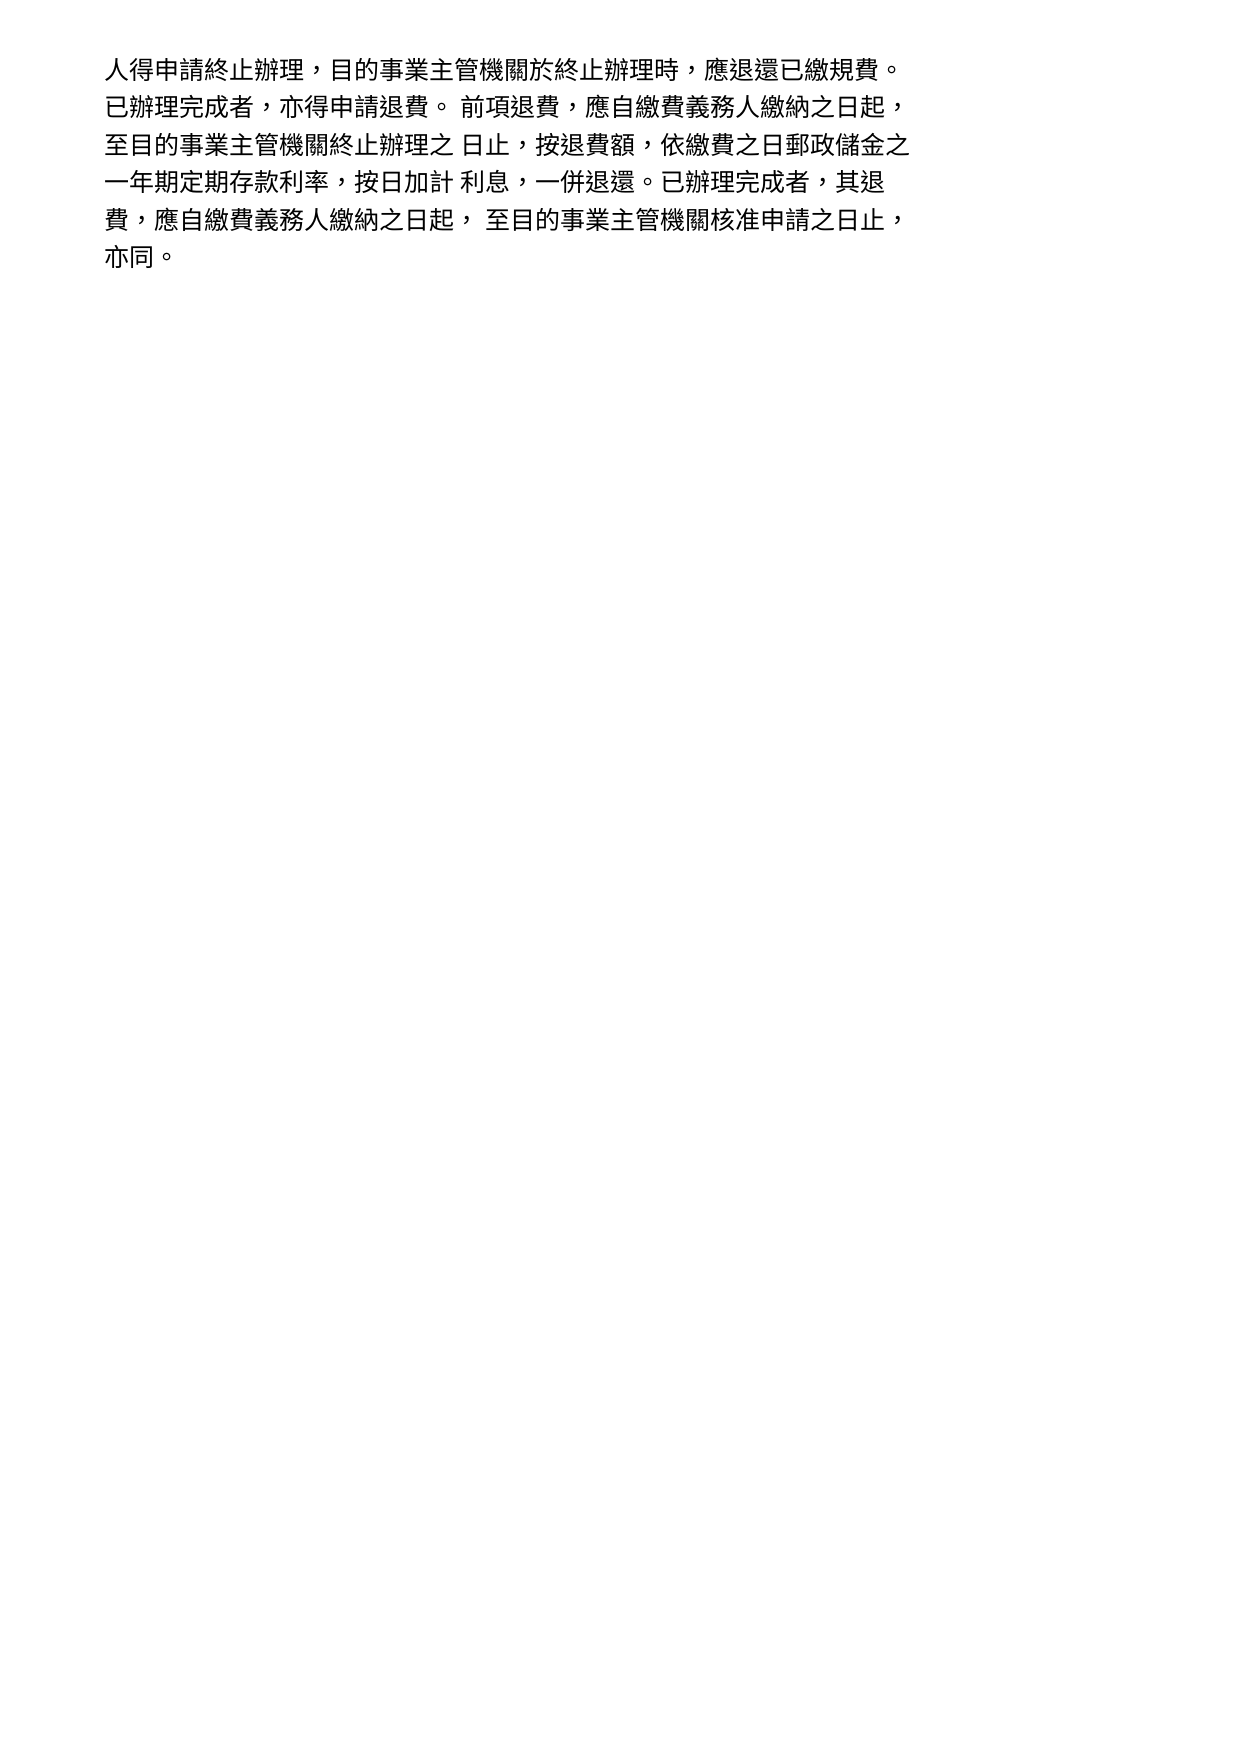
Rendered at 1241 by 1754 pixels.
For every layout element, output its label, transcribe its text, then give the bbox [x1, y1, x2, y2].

text 人得申請終止辦理，目的事業主管機關於終止辦理時，應退還已繳規費。 已辦理完成者，亦得申請退費。 前項退費，應自繳費義務人繳納之日起，至目的事業主管機關終止辦理之 日止，按退費額，依繳費之日郵政儲金之一年期定期存款利率，按日加計 利息，一併退還。已辦理完成者，其退費，應自繳費義務人繳納之日起， 至目的事業主管機關核准申請之日止，亦同。 [104, 49, 913, 274]
